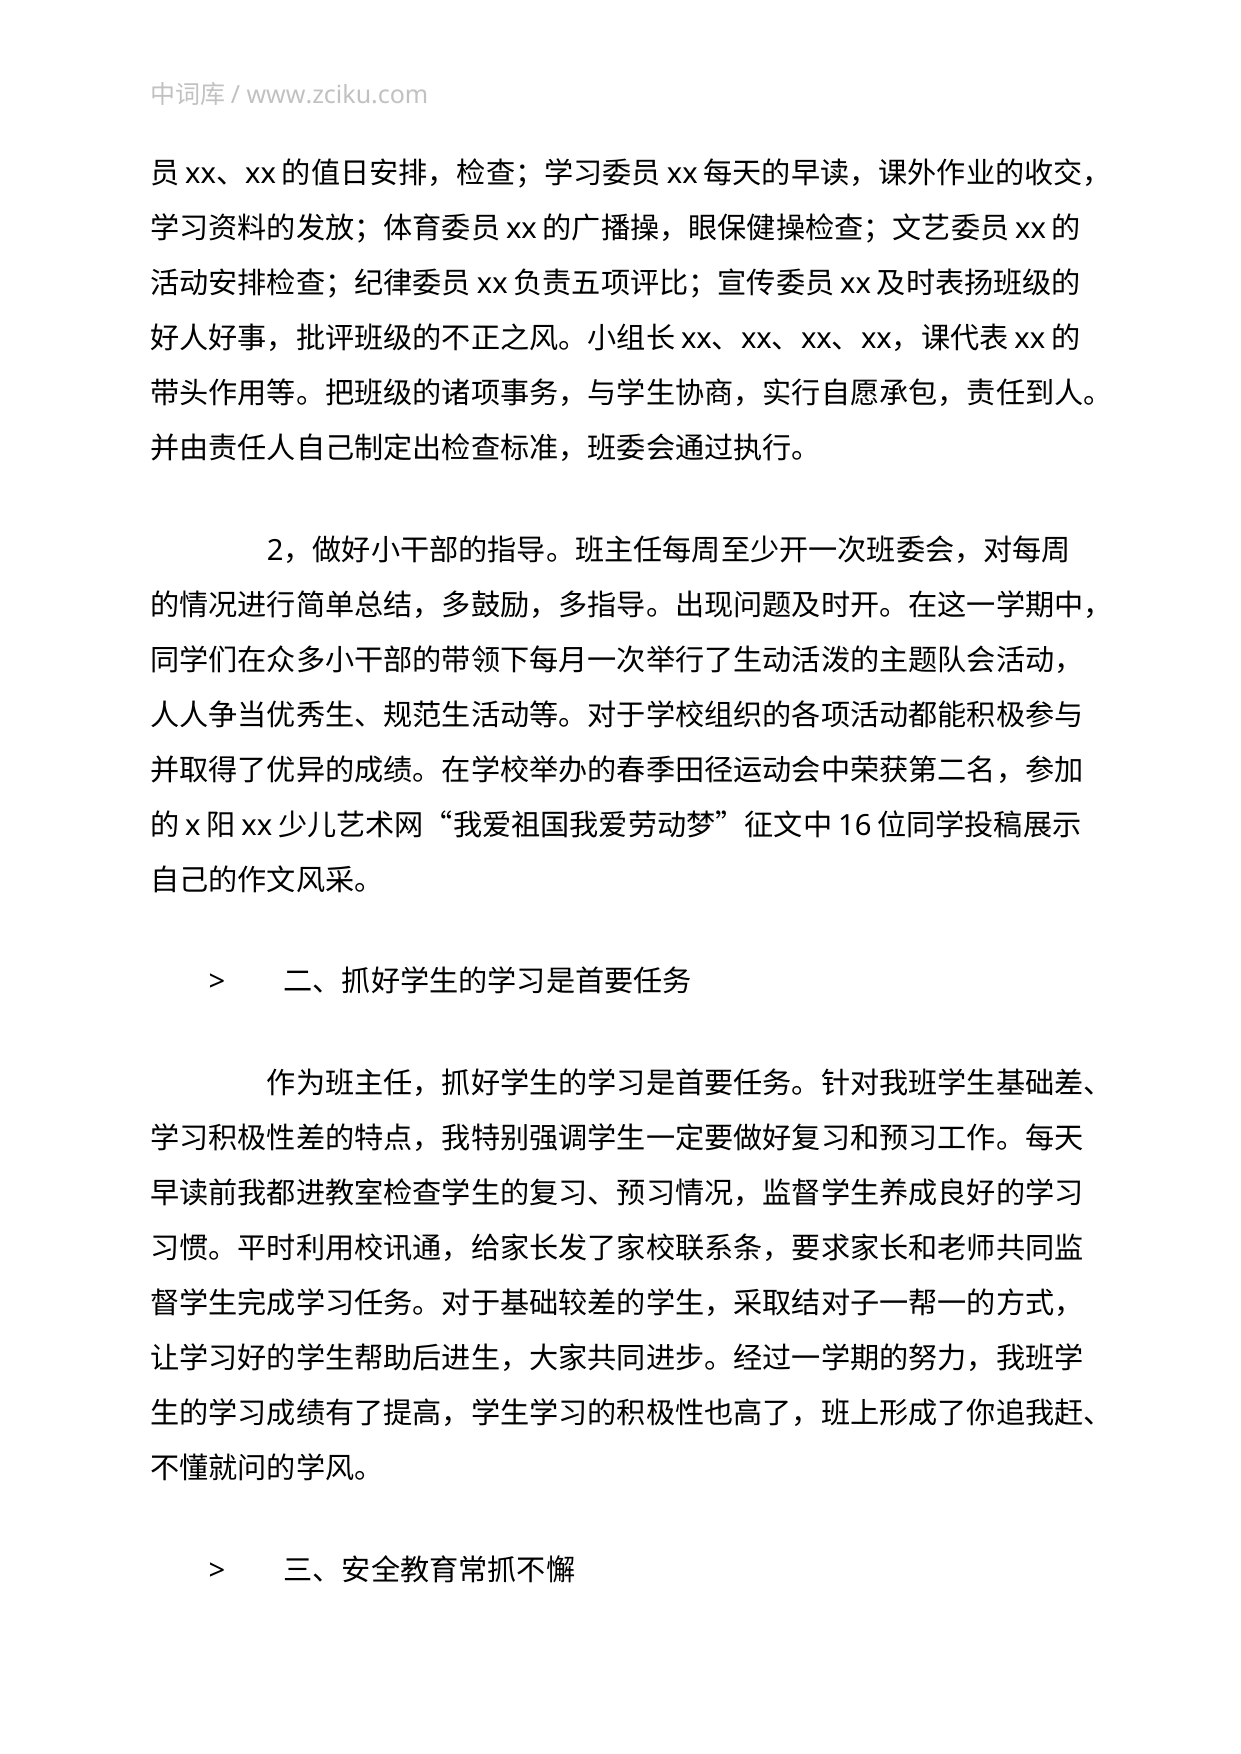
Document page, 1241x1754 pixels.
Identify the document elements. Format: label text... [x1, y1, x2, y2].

text > 二、抓好学生的学习是首要任务 [150, 958, 1090, 1000]
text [150, 150, 1090, 467]
text 2，做好小干部的指导。班主任每周至少开一次班委会，对每周的情况进行简单总结，多鼓励，多指导。出现问题及时开。在这一学期中，同学们在众多小干部的带领下每月一次举行了生动活泼的主题队会活动，人人争当优秀生、规范生活动等。对于学校组织的各项活动都能积极参与并取得了优异的成绩。在学校举办的春季田径运动会中荣获第二名，参加的x阳xx少儿艺术网“我爱祖国我爱劳动梦”征文中16位同学投稿展示自己的作文风采。 [150, 527, 1090, 898]
text 作为班主任，抓好学生的学习是首要任务。针对我班学生基础差、学习积极性差的特点，我特别强调学生一定要做好复习和预习工作。每天早读前我都进教室检查学生的复习、预习情况，监督学生养成良好的学习习惯。平时利用校讯通，给家长发了家校联系条，要求家长和老师共同监督学生完成学习任务。对于基础较差的学生，采取结对子一帮一的方式，让学习好的学生帮助后进生，大家共同进步。经过一学期的努力，我班学生的学习成绩有了提高，学生学习的积极性也高了，班上形成了你追我赶、不懂就问的学风。 [150, 1060, 1090, 1487]
text > 三、安全教育常抓不懈 [150, 1546, 1090, 1588]
